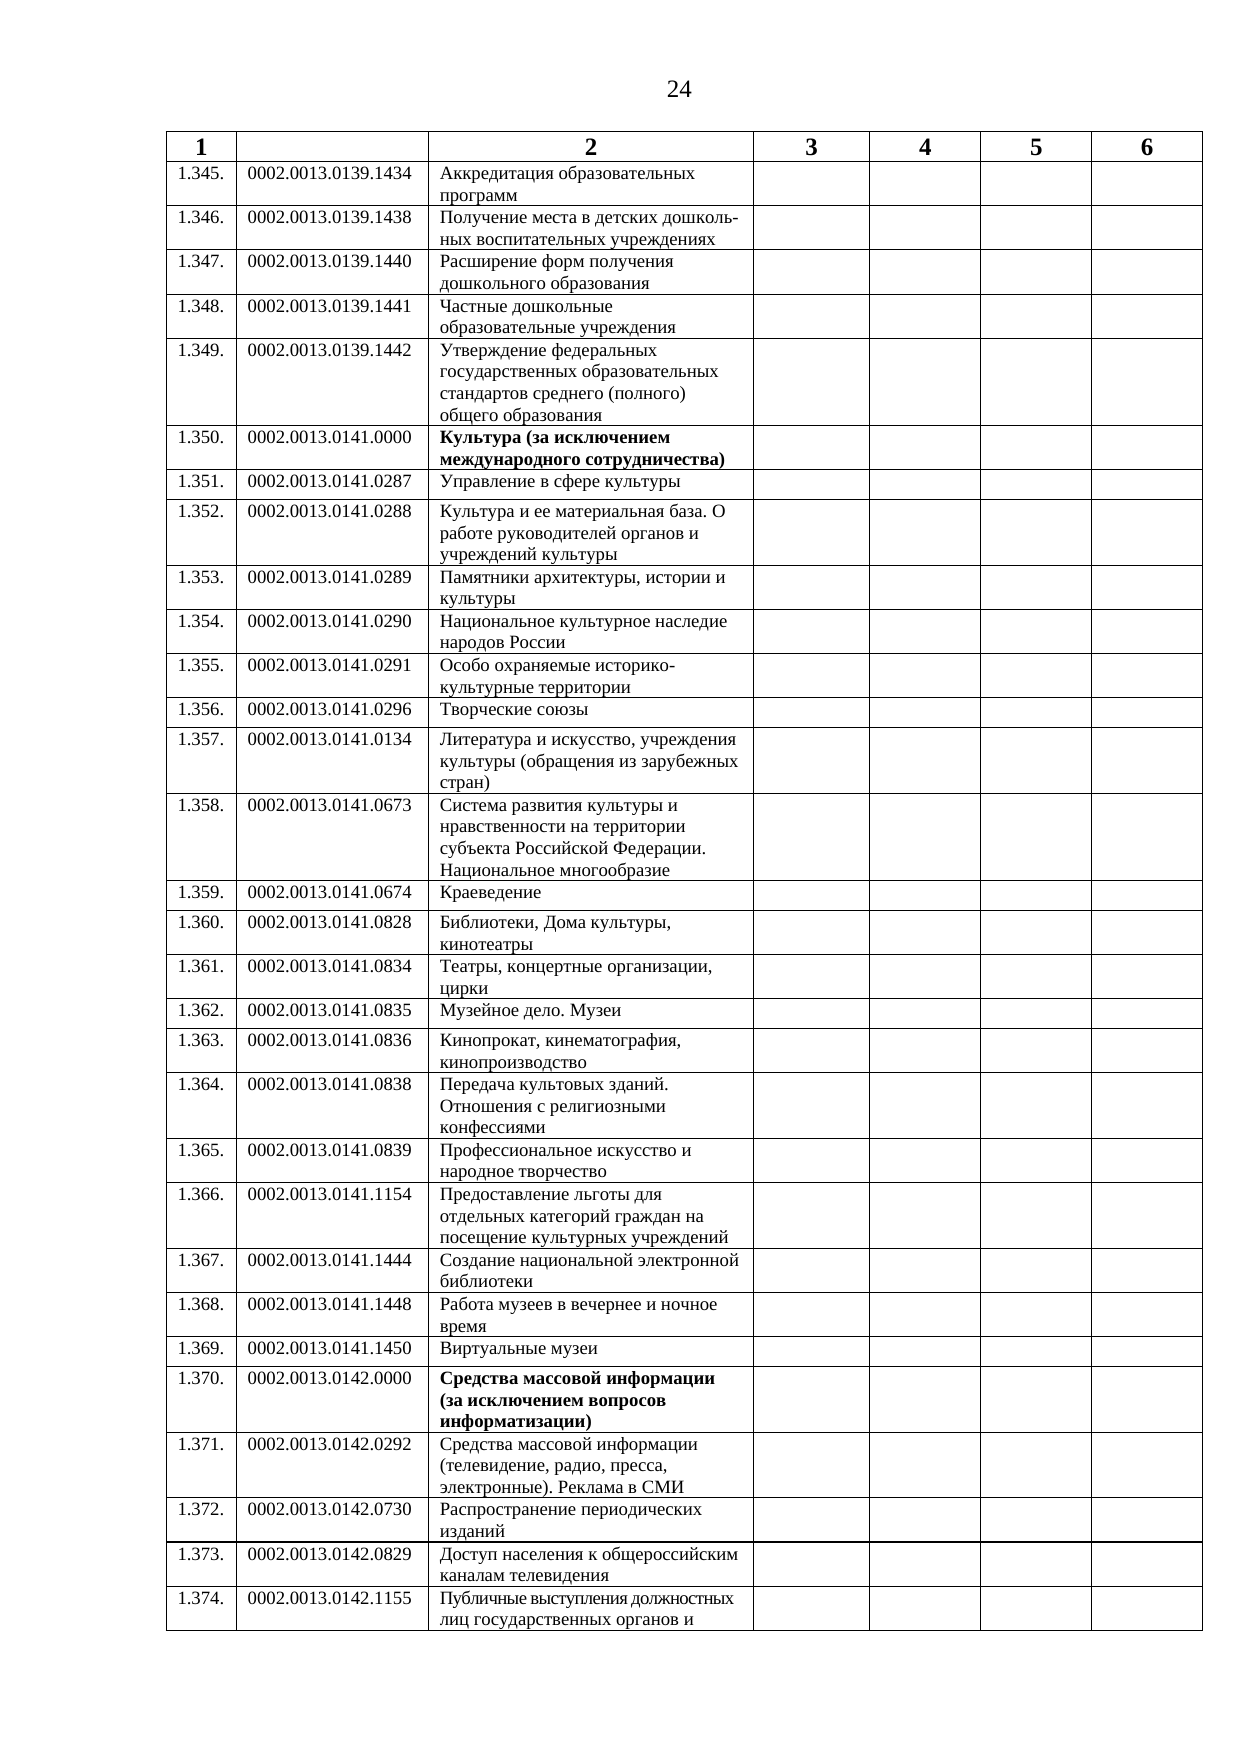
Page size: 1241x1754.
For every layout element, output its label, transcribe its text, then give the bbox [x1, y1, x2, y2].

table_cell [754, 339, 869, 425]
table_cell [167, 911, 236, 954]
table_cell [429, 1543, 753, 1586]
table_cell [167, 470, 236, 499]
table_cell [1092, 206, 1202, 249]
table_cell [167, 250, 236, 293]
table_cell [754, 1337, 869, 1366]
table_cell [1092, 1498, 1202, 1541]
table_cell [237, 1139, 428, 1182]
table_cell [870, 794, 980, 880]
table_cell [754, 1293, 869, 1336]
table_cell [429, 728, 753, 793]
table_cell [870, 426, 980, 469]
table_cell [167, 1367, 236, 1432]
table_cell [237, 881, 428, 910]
table_header 6 [1092, 132, 1202, 161]
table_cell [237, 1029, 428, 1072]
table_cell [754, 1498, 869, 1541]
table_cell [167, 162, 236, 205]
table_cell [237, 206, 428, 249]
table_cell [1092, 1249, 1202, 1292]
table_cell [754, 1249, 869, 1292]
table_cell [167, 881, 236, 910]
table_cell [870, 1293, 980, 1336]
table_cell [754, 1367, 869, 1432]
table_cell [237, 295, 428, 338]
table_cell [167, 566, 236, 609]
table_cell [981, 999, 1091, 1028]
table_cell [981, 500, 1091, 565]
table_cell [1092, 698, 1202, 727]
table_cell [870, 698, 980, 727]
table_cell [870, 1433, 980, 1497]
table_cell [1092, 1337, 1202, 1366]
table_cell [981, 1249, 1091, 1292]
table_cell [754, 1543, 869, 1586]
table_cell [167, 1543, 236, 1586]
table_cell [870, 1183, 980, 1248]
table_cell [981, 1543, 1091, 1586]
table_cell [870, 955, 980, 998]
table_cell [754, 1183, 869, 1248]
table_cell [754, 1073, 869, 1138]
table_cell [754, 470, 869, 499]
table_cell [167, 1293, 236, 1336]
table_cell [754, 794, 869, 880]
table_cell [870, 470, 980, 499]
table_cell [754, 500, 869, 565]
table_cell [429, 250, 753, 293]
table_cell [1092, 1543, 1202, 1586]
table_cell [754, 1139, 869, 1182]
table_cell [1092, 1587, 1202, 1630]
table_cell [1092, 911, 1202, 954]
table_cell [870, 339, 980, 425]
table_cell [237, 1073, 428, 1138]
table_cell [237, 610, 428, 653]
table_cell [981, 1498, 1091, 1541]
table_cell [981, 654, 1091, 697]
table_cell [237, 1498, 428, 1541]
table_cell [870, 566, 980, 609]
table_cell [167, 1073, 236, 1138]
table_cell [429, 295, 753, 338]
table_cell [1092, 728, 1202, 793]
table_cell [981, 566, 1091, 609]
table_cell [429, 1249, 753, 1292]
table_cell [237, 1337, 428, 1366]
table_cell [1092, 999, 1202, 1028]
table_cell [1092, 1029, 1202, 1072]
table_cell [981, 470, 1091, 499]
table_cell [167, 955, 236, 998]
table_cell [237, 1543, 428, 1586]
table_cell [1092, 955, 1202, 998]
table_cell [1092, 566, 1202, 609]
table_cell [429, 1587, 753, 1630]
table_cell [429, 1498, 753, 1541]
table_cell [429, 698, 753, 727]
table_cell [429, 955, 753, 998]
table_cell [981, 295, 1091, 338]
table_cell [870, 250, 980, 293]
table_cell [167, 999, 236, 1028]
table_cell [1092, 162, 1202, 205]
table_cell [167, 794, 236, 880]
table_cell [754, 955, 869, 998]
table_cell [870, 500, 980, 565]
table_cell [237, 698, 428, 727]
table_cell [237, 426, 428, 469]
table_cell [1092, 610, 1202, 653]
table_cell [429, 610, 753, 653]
table_header 1 [167, 132, 236, 161]
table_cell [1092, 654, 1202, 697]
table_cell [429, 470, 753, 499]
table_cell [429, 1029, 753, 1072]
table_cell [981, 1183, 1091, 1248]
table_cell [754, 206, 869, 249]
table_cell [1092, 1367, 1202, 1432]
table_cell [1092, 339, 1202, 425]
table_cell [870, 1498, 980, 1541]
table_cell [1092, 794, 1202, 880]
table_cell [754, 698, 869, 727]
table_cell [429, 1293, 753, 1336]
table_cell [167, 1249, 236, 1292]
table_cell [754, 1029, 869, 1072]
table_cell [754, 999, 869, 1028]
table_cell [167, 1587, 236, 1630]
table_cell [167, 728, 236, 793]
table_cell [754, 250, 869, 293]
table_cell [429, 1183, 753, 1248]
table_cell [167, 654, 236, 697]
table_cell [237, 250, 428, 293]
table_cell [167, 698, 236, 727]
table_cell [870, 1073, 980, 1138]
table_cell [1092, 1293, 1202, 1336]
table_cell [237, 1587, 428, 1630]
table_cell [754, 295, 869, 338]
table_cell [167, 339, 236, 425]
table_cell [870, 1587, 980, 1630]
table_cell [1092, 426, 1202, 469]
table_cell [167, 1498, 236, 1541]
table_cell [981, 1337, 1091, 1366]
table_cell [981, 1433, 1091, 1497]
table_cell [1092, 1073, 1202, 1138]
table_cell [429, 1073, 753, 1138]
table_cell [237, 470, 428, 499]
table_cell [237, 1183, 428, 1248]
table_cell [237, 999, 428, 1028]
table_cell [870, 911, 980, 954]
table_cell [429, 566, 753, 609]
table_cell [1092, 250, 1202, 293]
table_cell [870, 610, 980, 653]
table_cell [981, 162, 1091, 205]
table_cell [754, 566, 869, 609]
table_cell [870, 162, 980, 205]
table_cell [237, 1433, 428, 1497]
table_header 5 [981, 132, 1091, 161]
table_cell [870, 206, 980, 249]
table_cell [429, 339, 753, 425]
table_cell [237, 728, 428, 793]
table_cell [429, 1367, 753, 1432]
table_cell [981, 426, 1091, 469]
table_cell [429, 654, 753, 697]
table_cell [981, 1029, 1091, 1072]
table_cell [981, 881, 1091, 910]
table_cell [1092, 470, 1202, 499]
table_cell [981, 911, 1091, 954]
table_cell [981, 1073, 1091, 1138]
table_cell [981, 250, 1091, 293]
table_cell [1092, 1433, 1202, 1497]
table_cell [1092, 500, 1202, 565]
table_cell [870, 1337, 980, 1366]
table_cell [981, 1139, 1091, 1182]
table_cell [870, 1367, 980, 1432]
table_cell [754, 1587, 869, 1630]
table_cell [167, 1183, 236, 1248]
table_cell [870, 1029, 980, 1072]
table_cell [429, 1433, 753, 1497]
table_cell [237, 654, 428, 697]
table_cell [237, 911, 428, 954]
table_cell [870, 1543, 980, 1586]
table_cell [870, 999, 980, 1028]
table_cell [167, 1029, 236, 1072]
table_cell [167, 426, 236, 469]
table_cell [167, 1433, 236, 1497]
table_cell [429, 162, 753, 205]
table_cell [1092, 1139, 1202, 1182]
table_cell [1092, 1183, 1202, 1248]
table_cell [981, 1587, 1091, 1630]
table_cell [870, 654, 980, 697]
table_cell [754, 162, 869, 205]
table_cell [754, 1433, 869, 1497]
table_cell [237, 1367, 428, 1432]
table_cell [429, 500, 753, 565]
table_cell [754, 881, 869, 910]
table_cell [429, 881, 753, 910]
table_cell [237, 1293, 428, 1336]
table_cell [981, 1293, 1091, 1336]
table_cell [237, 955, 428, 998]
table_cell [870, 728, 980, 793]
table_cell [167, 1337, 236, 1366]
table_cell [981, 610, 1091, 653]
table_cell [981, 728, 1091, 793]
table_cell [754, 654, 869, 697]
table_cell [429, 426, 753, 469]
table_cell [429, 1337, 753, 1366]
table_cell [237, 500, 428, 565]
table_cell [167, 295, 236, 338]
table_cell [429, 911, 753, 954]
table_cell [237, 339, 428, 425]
table_header [237, 132, 428, 161]
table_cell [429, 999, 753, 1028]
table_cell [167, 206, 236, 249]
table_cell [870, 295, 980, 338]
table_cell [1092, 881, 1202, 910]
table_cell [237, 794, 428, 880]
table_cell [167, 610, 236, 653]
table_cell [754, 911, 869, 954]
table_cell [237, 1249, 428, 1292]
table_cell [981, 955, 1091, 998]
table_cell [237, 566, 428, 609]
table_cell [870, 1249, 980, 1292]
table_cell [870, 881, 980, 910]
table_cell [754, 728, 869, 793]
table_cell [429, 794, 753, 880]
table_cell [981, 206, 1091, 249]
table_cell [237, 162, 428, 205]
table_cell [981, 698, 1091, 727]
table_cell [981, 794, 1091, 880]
table_header 4 [870, 132, 980, 161]
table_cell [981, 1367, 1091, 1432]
table_header 3 [754, 132, 869, 161]
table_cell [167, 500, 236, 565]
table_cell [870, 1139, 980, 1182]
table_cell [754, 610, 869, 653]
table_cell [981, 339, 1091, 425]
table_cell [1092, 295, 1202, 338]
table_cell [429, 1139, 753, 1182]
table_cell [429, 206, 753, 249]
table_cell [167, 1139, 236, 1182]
table_header 2 [429, 132, 753, 161]
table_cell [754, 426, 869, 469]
